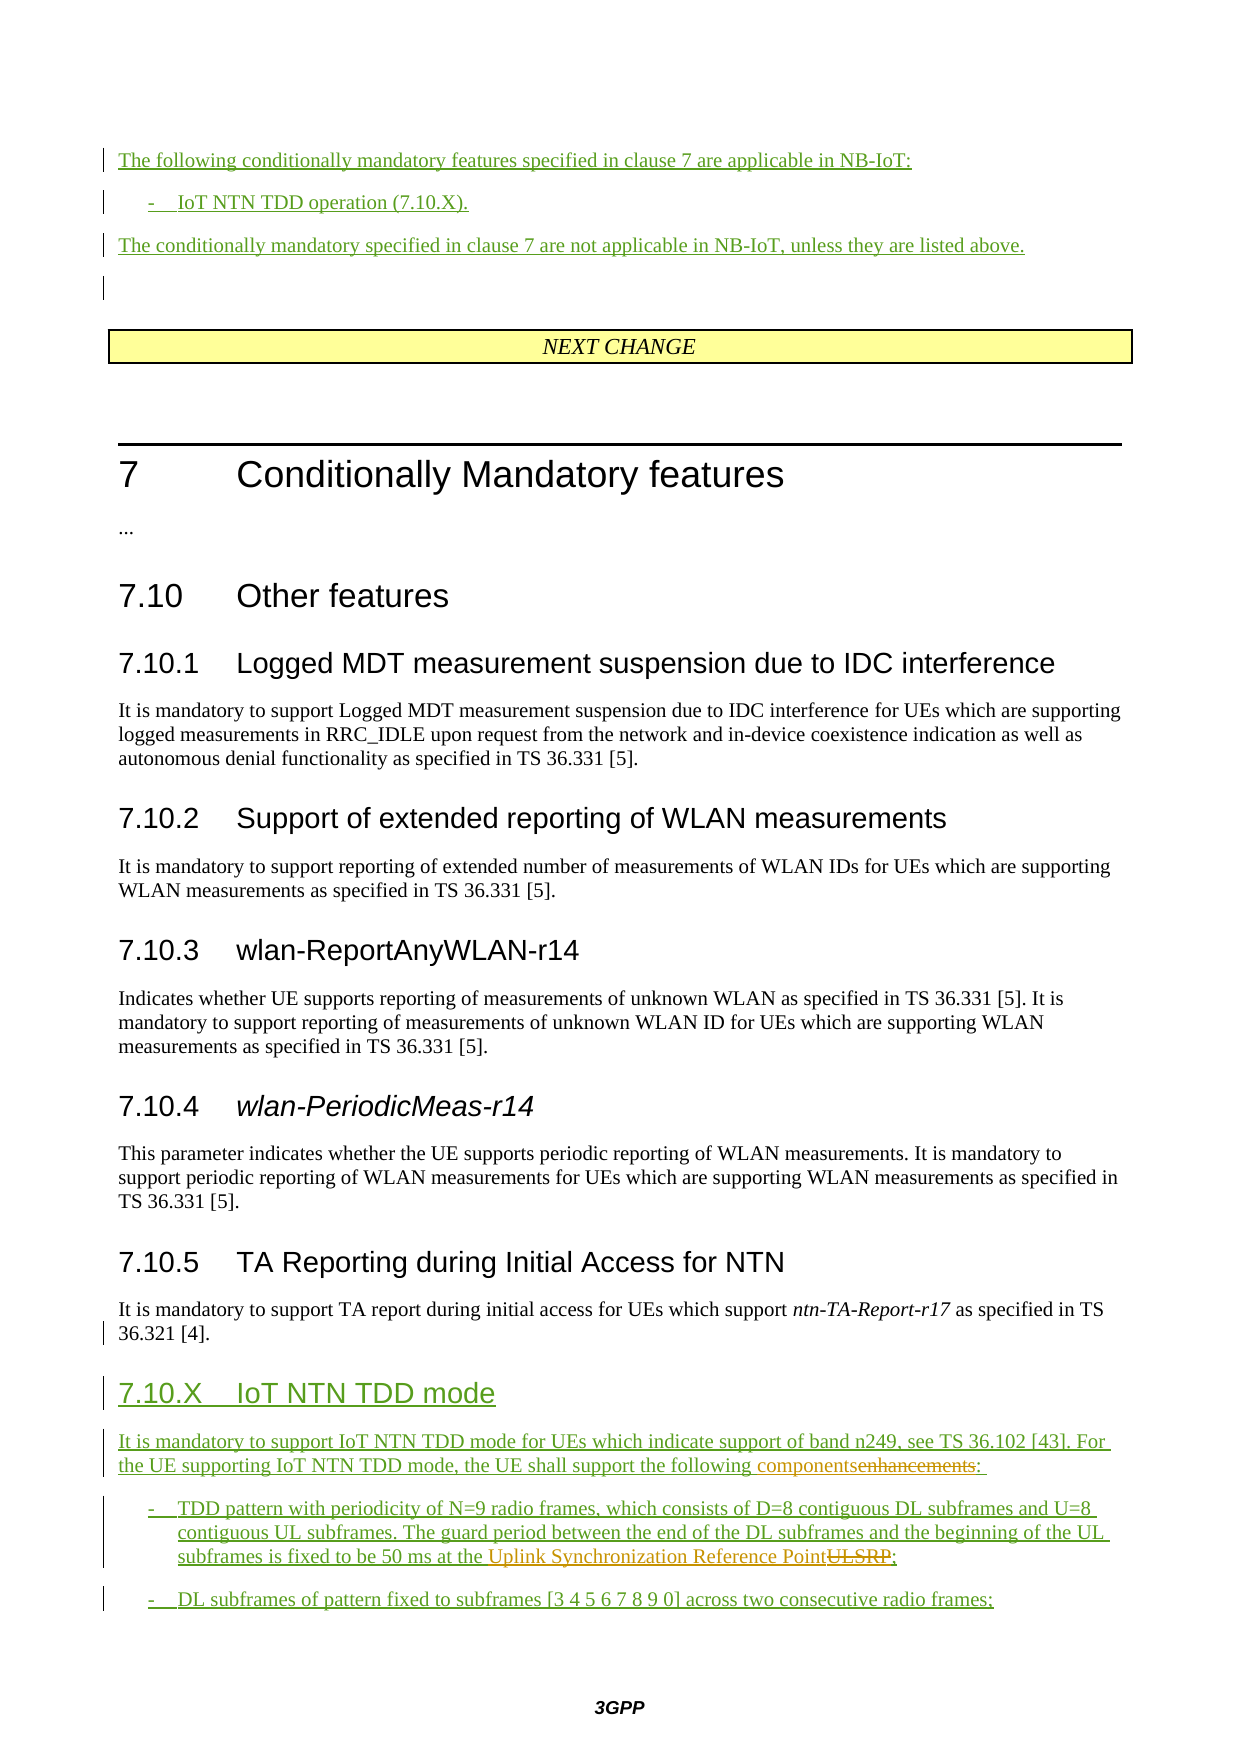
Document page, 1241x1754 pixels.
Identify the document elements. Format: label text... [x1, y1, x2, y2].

subtitle 7.10.3 wlan-ReportAnyWLAN-r14 [118, 933, 1122, 967]
subtitle 7.10 Other features [118, 576, 1122, 614]
subtitle 7.10.1 Logged MDT measurement suspension due to IDC interference [118, 646, 1122, 679]
text NEXT CHANGE [110, 331, 1131, 362]
text It is mandatory to support TA report during initial access for UEs which support ntn-TA-Report-r17 as specified in TS 36.321 [4]. [118, 1297, 1122, 1345]
text It is mandatory to support reporting of extended number of measurements of WLAN IDs for UEs which are supporting WLAN measurements as specified in TS 36.331 [5]. [118, 854, 1122, 902]
text It is mandatory to support Logged MDT measurement suspension due to IDC interference for UEs which are supporting logged measurements in RRC_IDLE upon request from the network and in-device coexistence indication as well as autonomous denial functionality as specified in TS 36.331 [5]. [118, 698, 1122, 770]
subtitle 7.10.5 TA Reporting during Initial Access for NTN [118, 1245, 1122, 1278]
text This parameter indicates whether the UE supports periodic reporting of WLAN measurements. It is mandatory to support periodic reporting of WLAN measurements for UEs which are supporting WLAN measurements as specified in TS 36.331 [5]. [118, 1141, 1122, 1213]
subtitle 7.10.2 Support of extended reporting of WLAN measurements [118, 802, 1122, 835]
subtitle 7.10.4 wlan-PeriodicMeas-r14 [118, 1089, 1122, 1122]
text Indicates whether UE supports reporting of measurements of unknown WLAN as specified in TS 36.331 [5]. It is mandatory to support reporting of measurements of unknown WLAN ID for UEs which are supporting WLAN measurements as specified in TS 36.331 [5]. [118, 986, 1122, 1058]
subtitle 7 Conditionally Mandatory features [118, 446, 1122, 496]
text ... [118, 514, 1122, 539]
